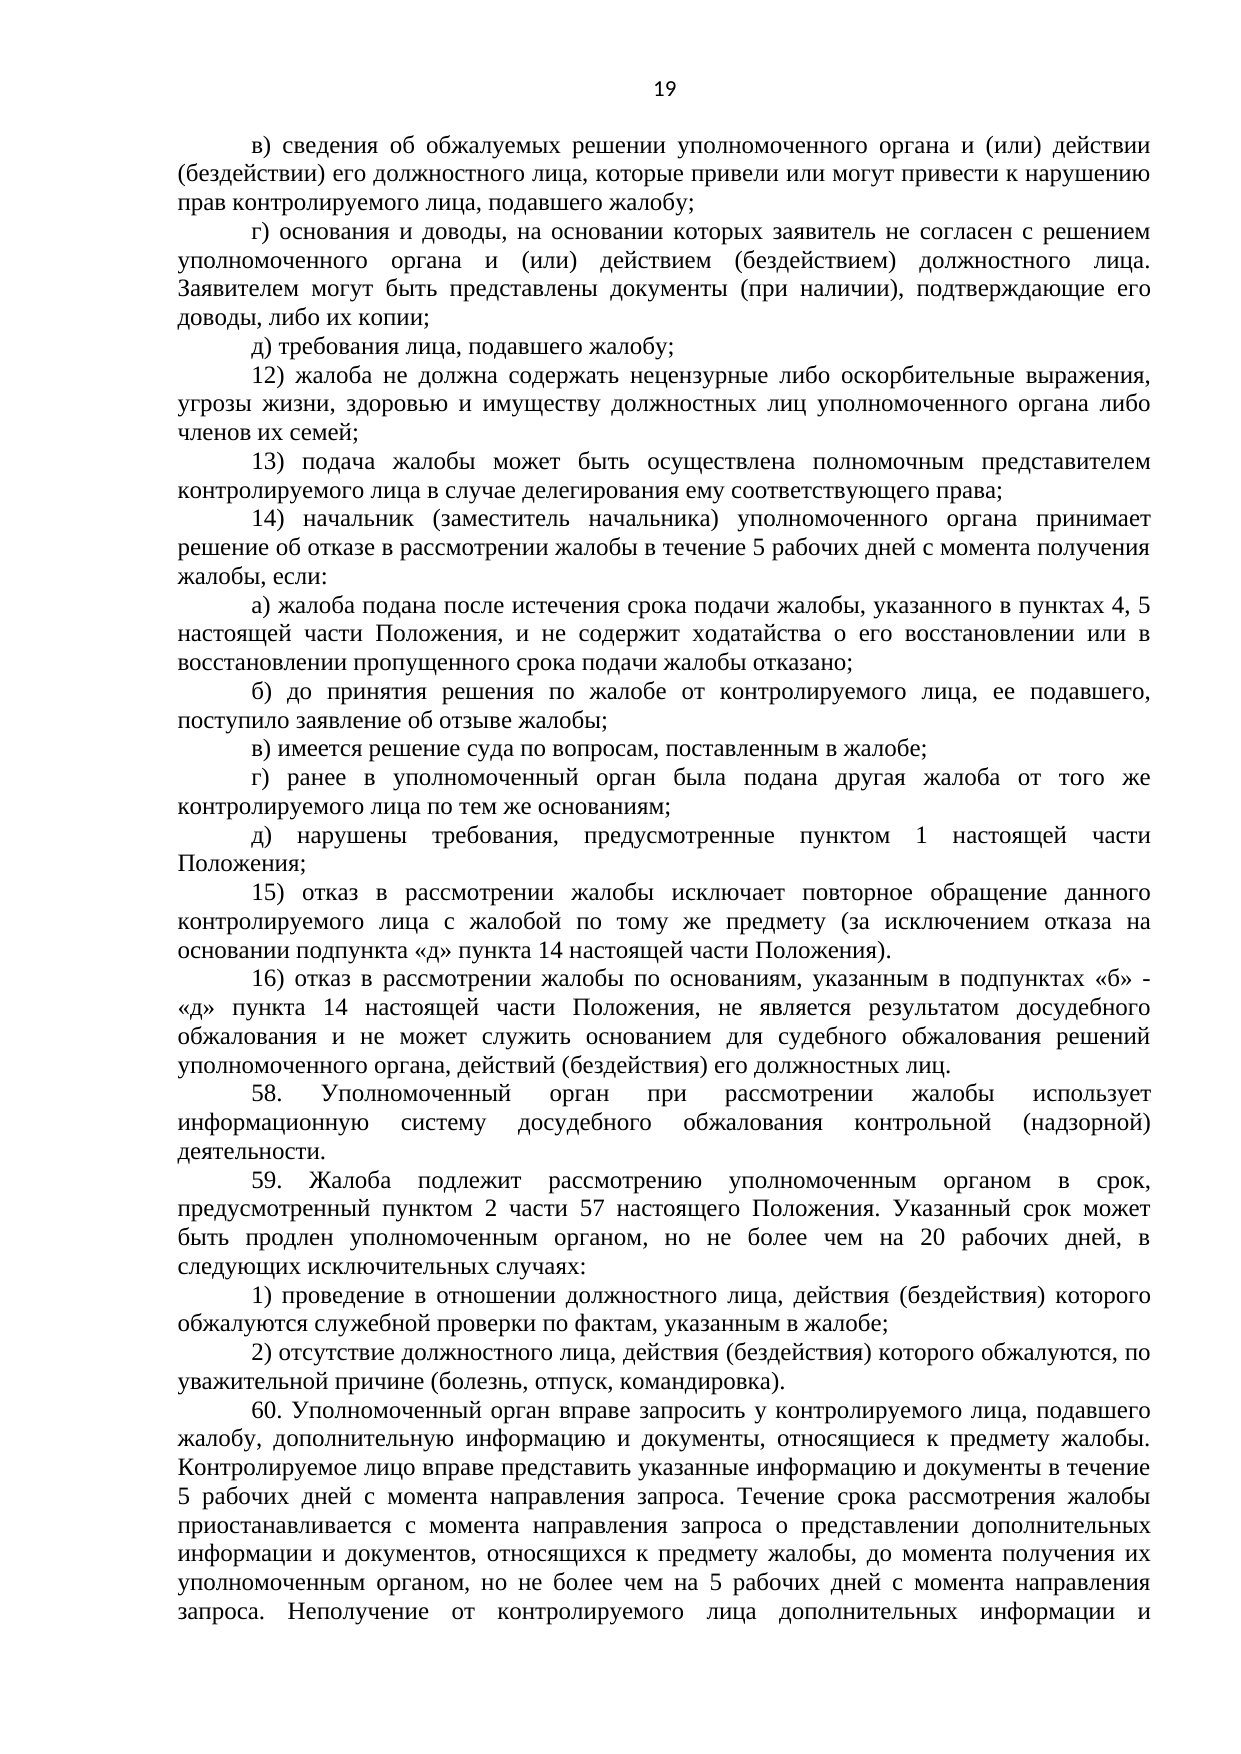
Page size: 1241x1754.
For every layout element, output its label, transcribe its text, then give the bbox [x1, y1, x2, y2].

text 16) отказ в рассмотрении жалобы по основаниям, указанным в подпунктах «б» - «д» пункта 14 настоящей части Положения, не является результатом досудебного обжалования и не может служить основанием для судебного обжалования решений уполномоченного органа, действий (бездействия) его должностных лиц. [177, 963, 1152, 1078]
text 12) жалоба не должна содержать нецензурные либо оскорбительные выражения, угрозы жизни, здоровью и имуществу должностных лиц уполномоченного органа либо членов их семей; [177, 360, 1152, 446]
text 2) отсутствие должностного лица, действия (бездействия) которого обжалуются, по уважительной причине (болезнь, отпуск, командировка). [177, 1337, 1152, 1395]
text 59. Жалоба подлежит рассмотрению уполномоченным органом в срок, предусмотренный пунктом 2 части 57 настоящего Положения. Указанный срок может быть продлен уполномоченным органом, но не более чем на 20 рабочих дней, в следующих исключительных случаях: [177, 1165, 1152, 1280]
text г) ранее в уполномоченный орган была подана другая жалоба от того же контролируемого лица по тем же основаниям; [177, 762, 1152, 820]
text 15) отказ в рассмотрении жалобы исключает повторное обращение данного контролируемого лица с жалобой по тому же предмету (за исключением отказа на основании подпункта «д» пункта 14 настоящей части Положения). [177, 877, 1152, 963]
text 58. Уполномоченный орган при рассмотрении жалобы использует информационную систему досудебного обжалования контрольной (надзорной) деятельности. [177, 1078, 1152, 1165]
text 13) подача жалобы может быть осуществлена полномочным представителем контролируемого лица в случае делегирования ему соответствующего права; [177, 446, 1152, 503]
text 14) начальник (заместитель начальника) уполномоченного органа принимает решение об отказе в рассмотрении жалобы в течение 5 рабочих дней с момента получения жалобы, если: [177, 503, 1152, 590]
text д) нарушены требования, предусмотренные пунктом 1 настоящей части Положения; [177, 820, 1152, 877]
text 1) проведение в отношении должностного лица, действия (бездействия) которого обжалуются служебной проверки по фактам, указанным в жалобе; [177, 1280, 1152, 1337]
text г) основания и доводы, на основании которых заявитель не согласен с решением уполномоченного органа и (или) действием (бездействием) должностного лица. Заявителем могут быть представлены документы (при наличии), подтверждающие его доводы, либо их копии; [177, 216, 1152, 331]
text в) сведения об обжалуемых решении уполномоченного органа и (или) действии (бездействии) его должностного лица, которые привели или могут привести к нарушению прав контролируемого лица, подавшего жалобу; [177, 130, 1152, 216]
text д) требования лица, подавшего жалобу; [177, 331, 1152, 360]
text б) до принятия решения по жалобе от контролируемого лица, ее подавшего, поступило заявление об отзыве жалобы; [177, 676, 1152, 733]
text в) имеется решение суда по вопросам, поставленным в жалобе; [177, 733, 1152, 762]
text а) жалоба подана после истечения срока подачи жалобы, указанного в пунктах 4, 5 настоящей части Положения, и не содержит ходатайства о его восстановлении или в восстановлении пропущенного срока подачи жалобы отказано; [177, 590, 1152, 676]
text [177, 1395, 1152, 1625]
